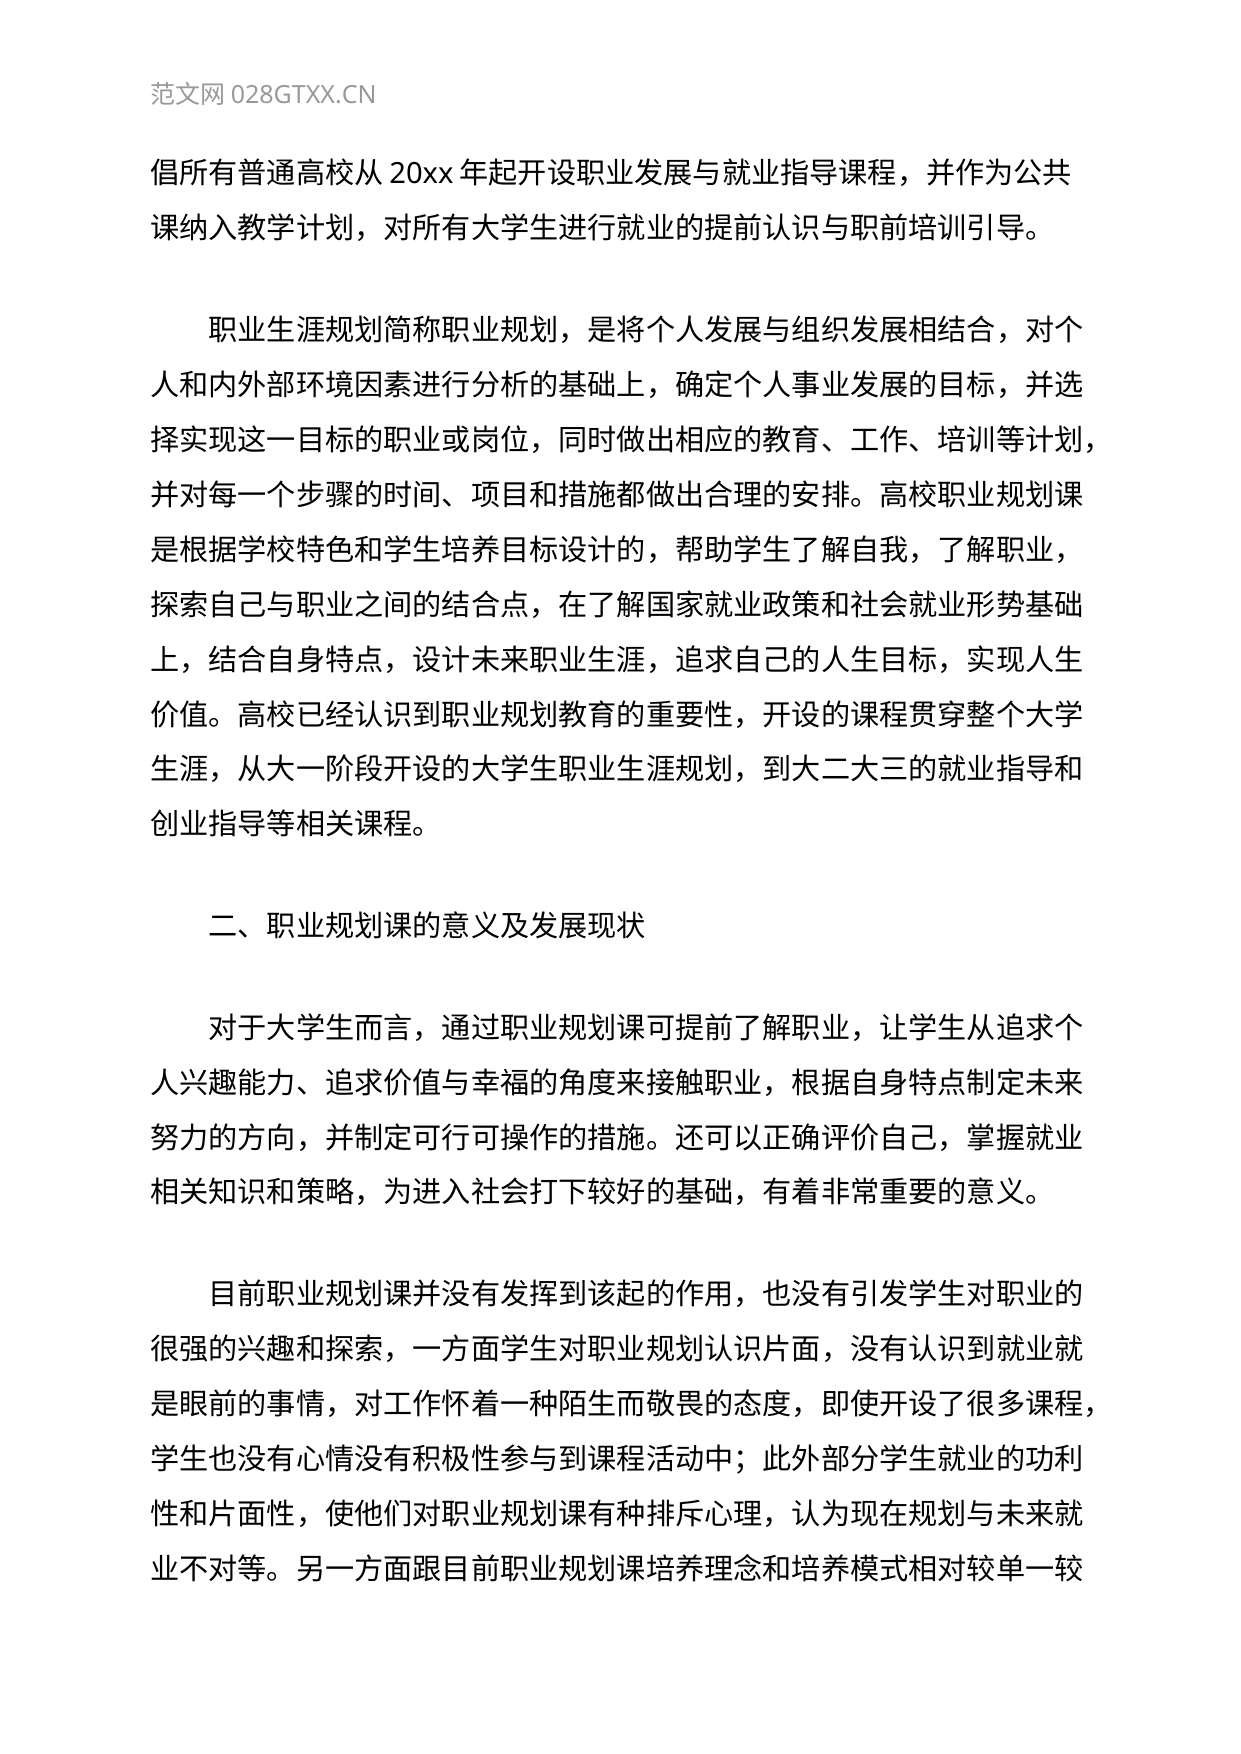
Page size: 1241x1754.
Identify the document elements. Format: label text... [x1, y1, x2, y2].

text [150, 1271, 1090, 1588]
text 对于大学生而言，通过职业规划课可提前了解职业，让学生从追求个人兴趣能力、追求价值与幸福的角度来接触职业，根据自身特点制定未来努力的方向，并制定可行可操作的措施。还可以正确评价自己，掌握就业相关知识和策略，为进入社会打下较好的基础，有着非常重要的意义。 [150, 1004, 1090, 1211]
text 二、职业规划课的意义及发展现状 [150, 903, 1090, 945]
text 职业生涯规划简称职业规划，是将个人发展与组织发展相结合，对个人和内外部环境因素进行分析的基础上，确定个人事业发展的目标，并选择实现这一目标的职业或岗位，同时做出相应的教育、工作、培训等计划，并对每一个步骤的时间、项目和措施都做出合理的安排。高校职业规划课是根据学校特色和学生培养目标设计的，帮助学生了解自我，了解职业，探索自己与职业之间的结合点，在了解国家就业政策和社会就业形势基础上，结合自身特点，设计未来职业生涯，追求自己的人生目标，实现人生价值。高校已经认识到职业规划教育的重要性，开设的课程贯穿整个大学生涯，从大一阶段开设的大学生职业生涯规划，到大二大三的就业指导和创业指导等相关课程。 [150, 307, 1090, 843]
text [150, 150, 1090, 247]
